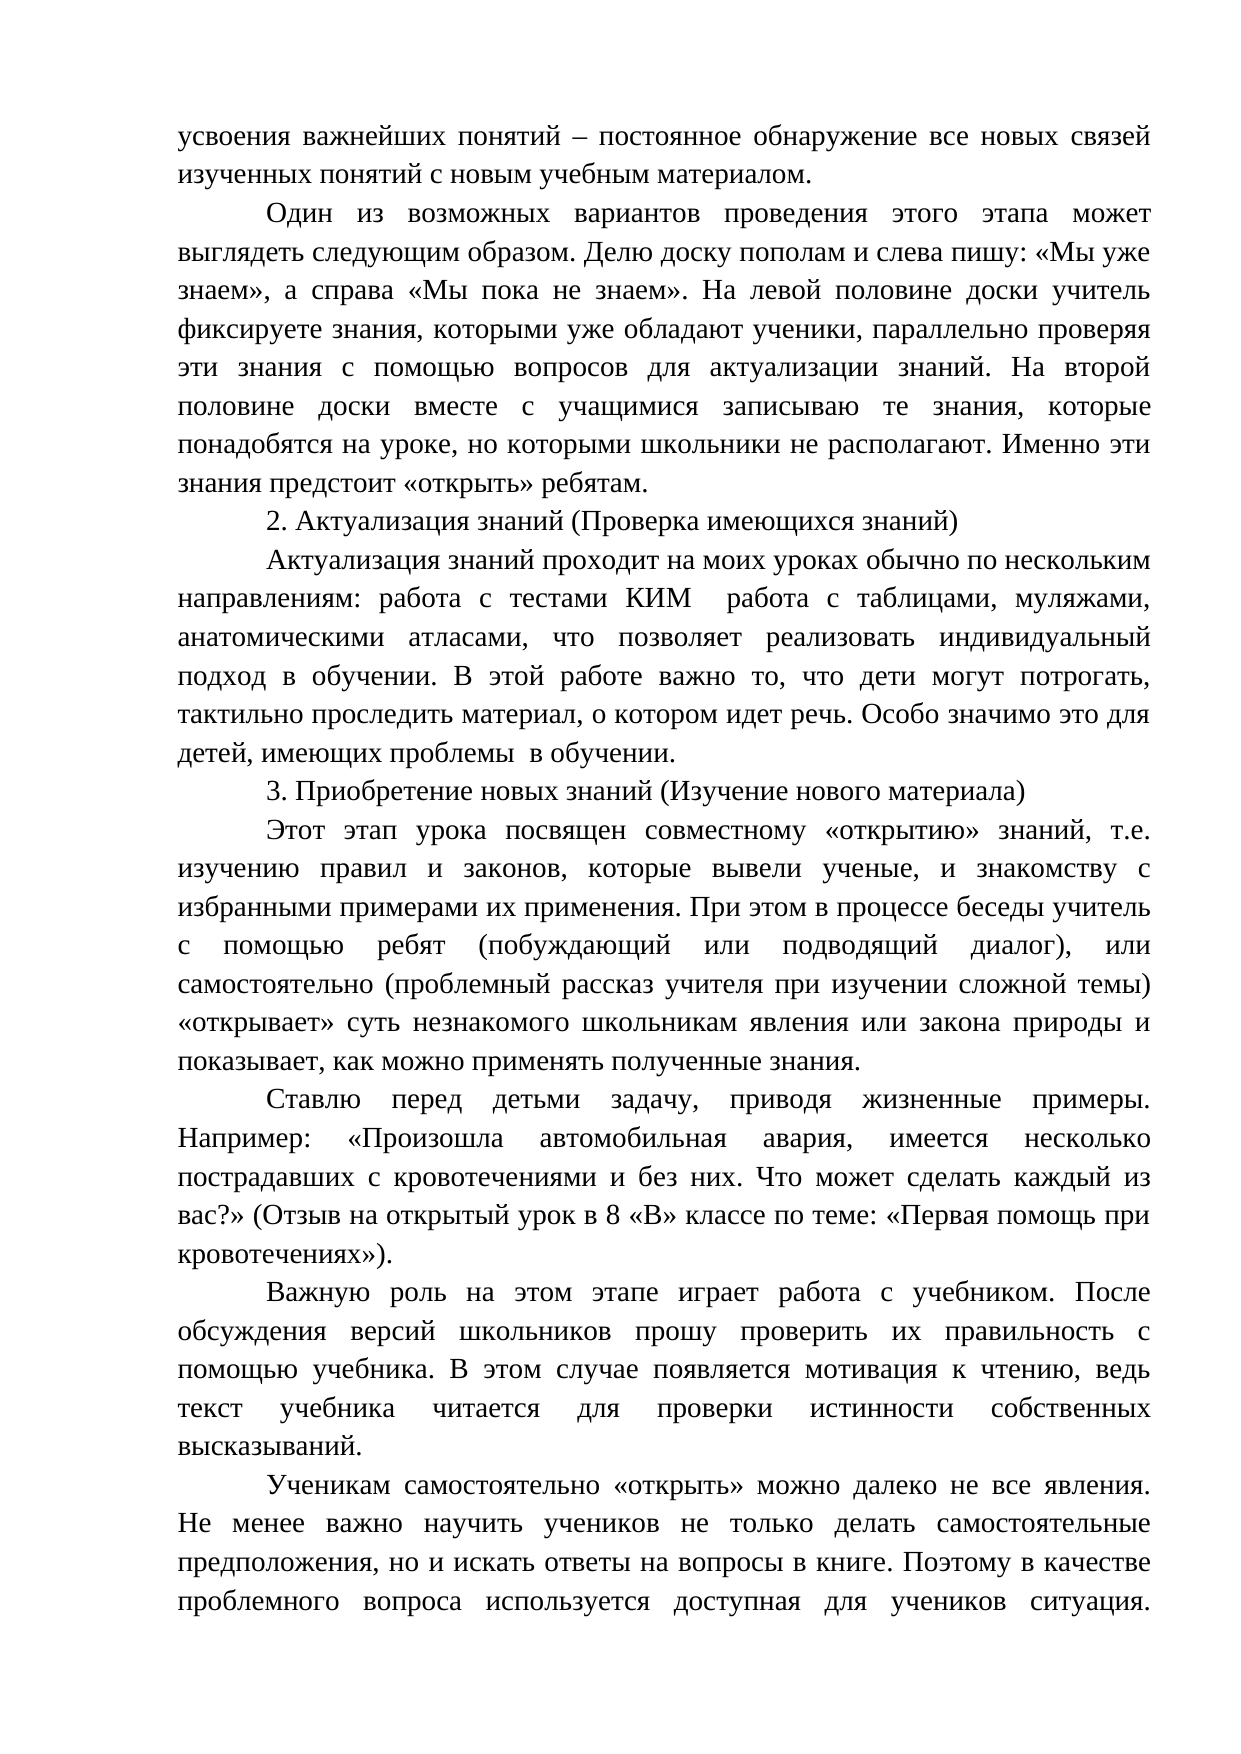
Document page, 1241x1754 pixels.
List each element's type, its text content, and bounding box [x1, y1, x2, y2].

list 2. Актуализация знаний (Проверка имеющихся знаний) [177, 503, 1152, 537]
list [177, 118, 1152, 190]
list Этот этап урока посвящен совместному «открытию» знаний, т.е. изучению правил и законов, которые вывели ученые, и знакомству с избранными примерами их применения. При этом в процессе беседы учитель с помощью ребят (побуждающий или подводящий диалог), или самостоятельно (проблемный рассказ учителя при изучении сложной темы) «открывает» суть незнакомого школьникам явления или закона природы и показывает, как можно применять полученные знания. [177, 812, 1152, 1077]
list Актуализация знаний проходит на моих уроках обычно по нескольким направлениям: работа с тестами КИМ работа с таблицами, муляжами, анатомическими атласами, что позволяет реализовать индивидуальный подход в обучении. В этой работе важно то, что дети могут потрогать, тактильно проследить материал, о котором идет речь. Особо значимо это для детей, имеющих проблемы в обучении. [177, 542, 1152, 768]
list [177, 1467, 1152, 1616]
list 3. Приобретение новых знаний (Изучение нового материала) [177, 773, 1152, 807]
list Важную роль на этом этапе играет работа с учебником. После обсуждения версий школьников прошу проверить их правильность с помощью учебника. В этом случае появляется мотивация к чтению, ведь текст учебника читается для проверки истинности собственных высказываний. [177, 1274, 1152, 1462]
list Ставлю перед детьми задачу, приводя жизненные примеры. Например: «Произошла автомобильная авария, имеется несколько пострадавших с кровотечениями и без них. Что может сделать каждый из вас?» (Отзыв на открытый урок в 8 «В» классе по теме: «Первая помощь при кровотечениях»). [177, 1082, 1152, 1269]
list Один из возможных вариантов проведения этого этапа может выглядеть следующим образом. Делю доску пополам и слева пишу: «Мы уже знаем», а справа «Мы пока не знаем». На левой половине доски учитель фиксируете знания, которыми уже обладают ученики, параллельно проверяя эти знания с помощью вопросов для актуализации знаний. На второй половине доски вместе с учащимися записываю те знания, которые понадобятся на уроке, но которыми школьники не располагают. Именно эти знания предстоит «открыть» ребятам. [177, 195, 1152, 498]
